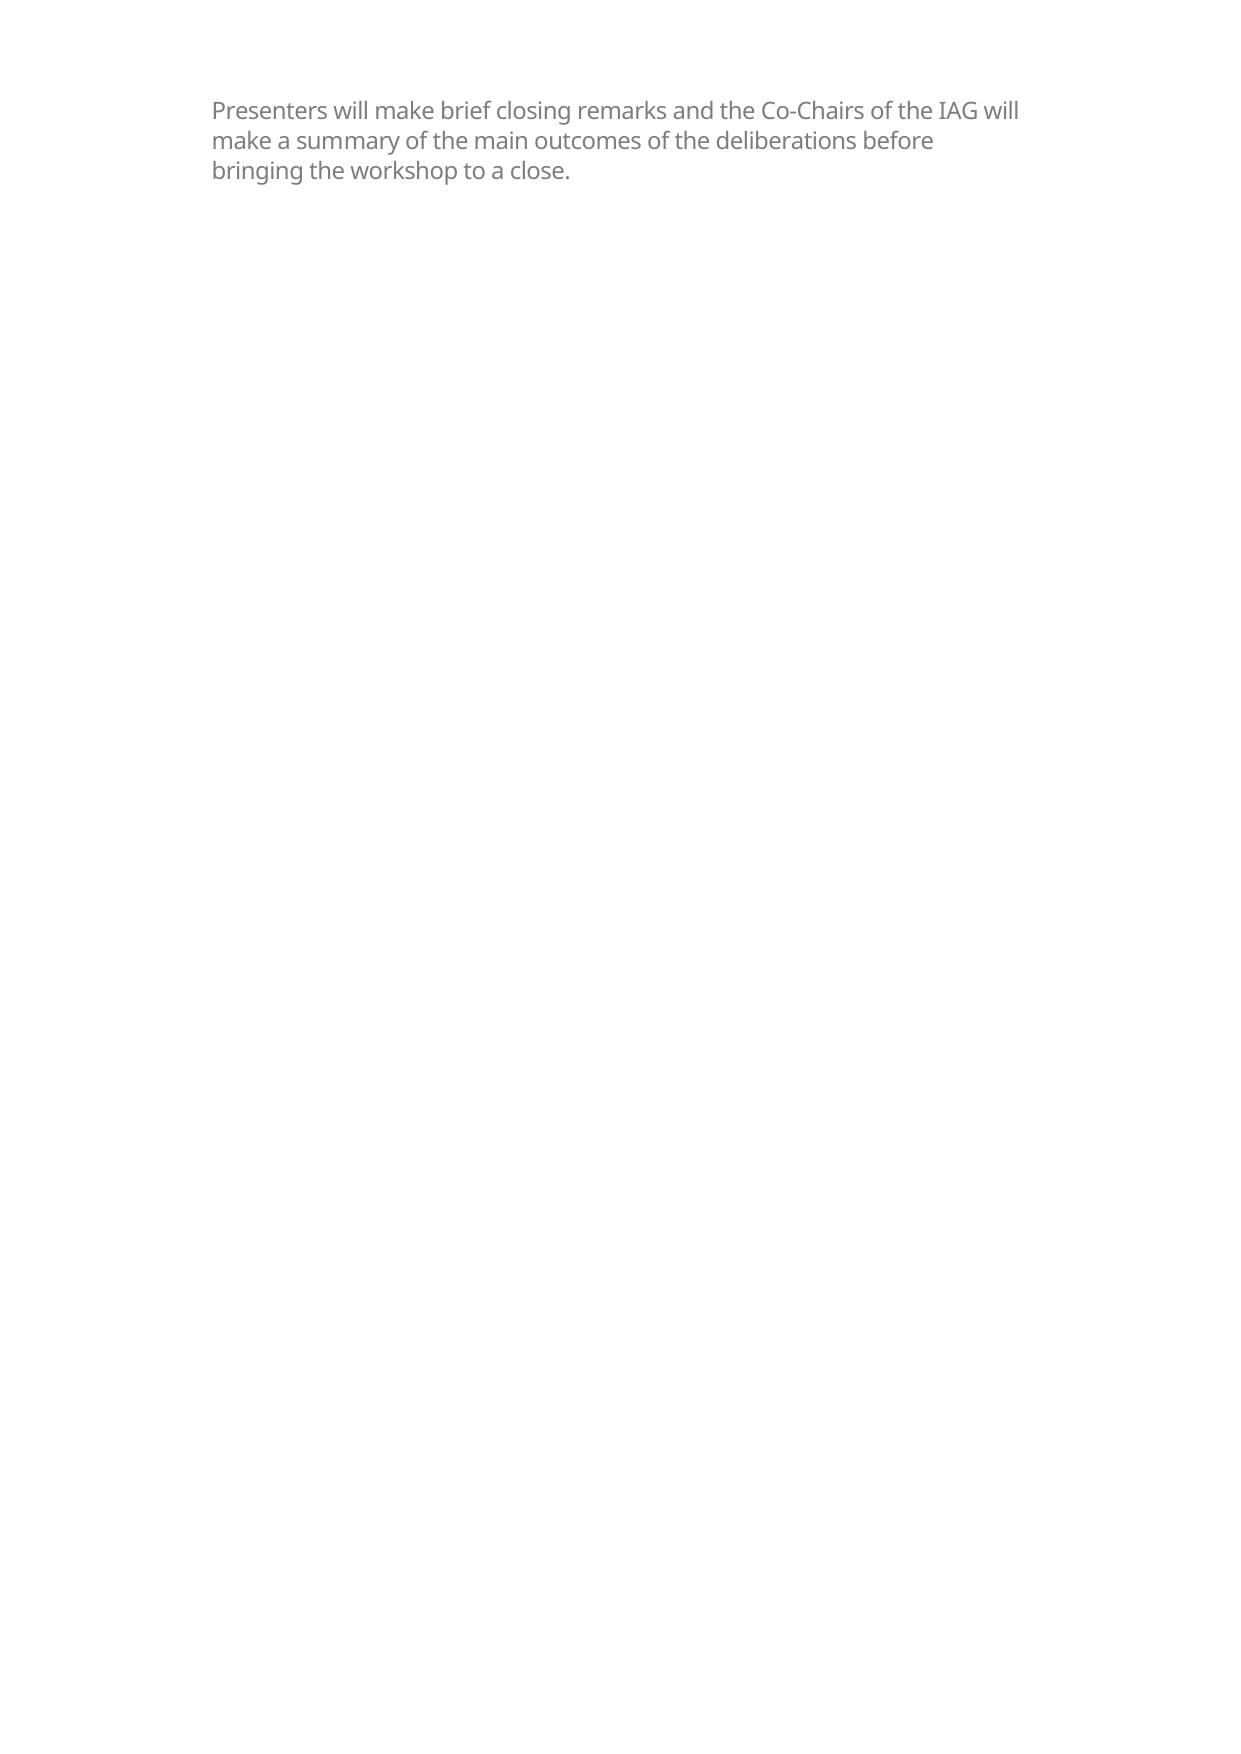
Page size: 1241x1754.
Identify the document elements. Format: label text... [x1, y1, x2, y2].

text Presenters will make brief closing remarks and the Co-Chairs of the IAG will make a summary of the main outcomes of the deliberations before bringing the workshop to a close. [211, 96, 1029, 186]
